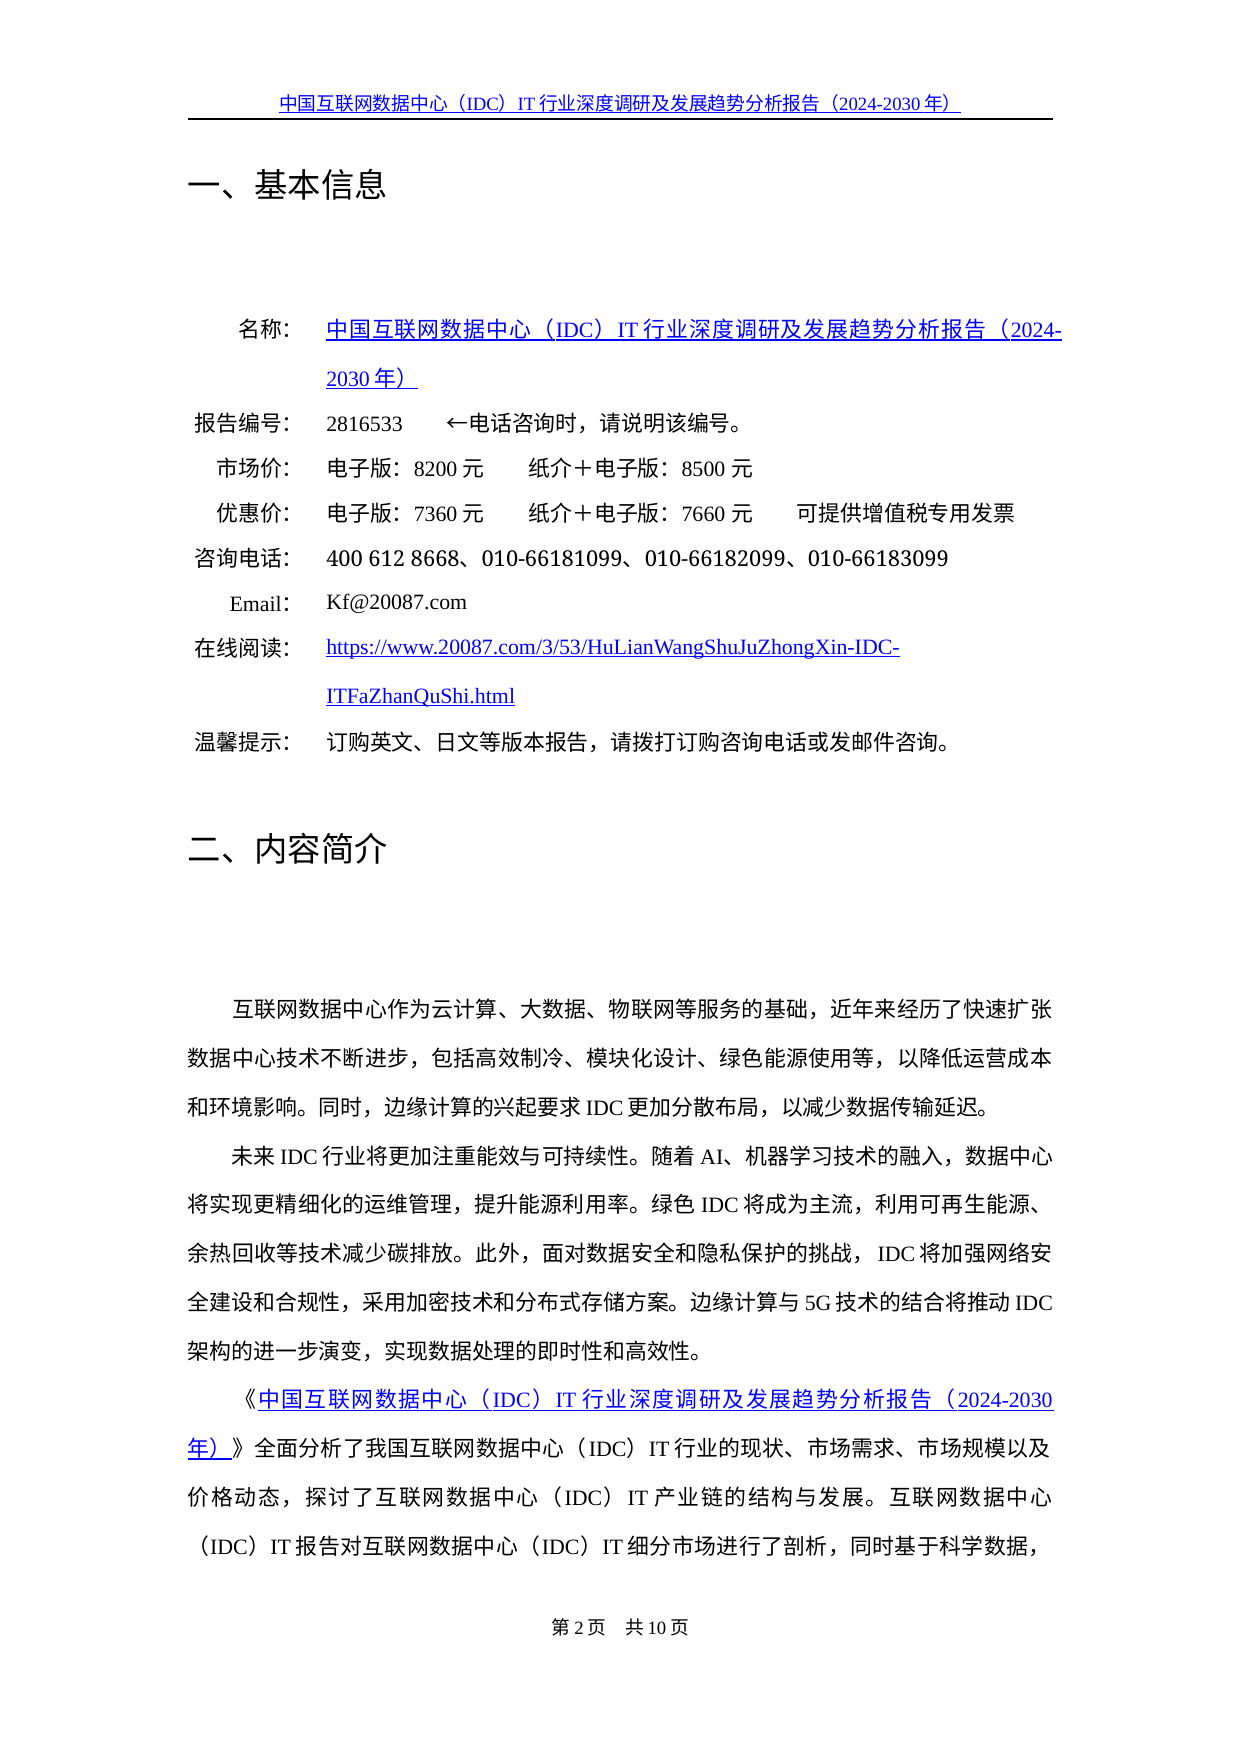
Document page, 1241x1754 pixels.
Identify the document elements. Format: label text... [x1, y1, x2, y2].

table_cell 温馨提示： [167, 724, 315, 769]
table_cell 市场价： [167, 450, 315, 495]
table_cell 报告编号： [167, 405, 315, 450]
table_cell 电子版：7360 元 纸介＋电子版：7660 元 可提供增值税专用发票 [315, 495, 1073, 540]
table_cell 订购英文、日文等版本报告，请拨打订购咨询电话或发邮件咨询。 [315, 724, 1073, 769]
table_cell 咨询电话： [167, 540, 315, 585]
table_header 中国互联网数据中心（IDC）IT行业深度调研及发展趋势分析报告（2024-2030年） [315, 312, 1073, 405]
table_cell Email： [167, 585, 315, 630]
table_cell 电子版：8200 元 纸介＋电子版：8500 元 [315, 450, 1073, 495]
table_cell [315, 630, 1073, 724]
table_cell 2816533 ←电话咨询时，请说明该编号。 [315, 405, 1073, 450]
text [187, 992, 1053, 1561]
title 二、内容简介 [187, 814, 1053, 879]
table_cell 400 612 8668、010-66181099、010-66182099、010-66183099 [315, 540, 1073, 585]
table_cell 优惠价： [167, 495, 315, 540]
title 一、基本信息 [187, 150, 1053, 215]
table_cell Kf@20087.com [315, 585, 1073, 630]
table_cell 在线阅读： [167, 630, 315, 724]
table_header 名称： [167, 312, 315, 405]
